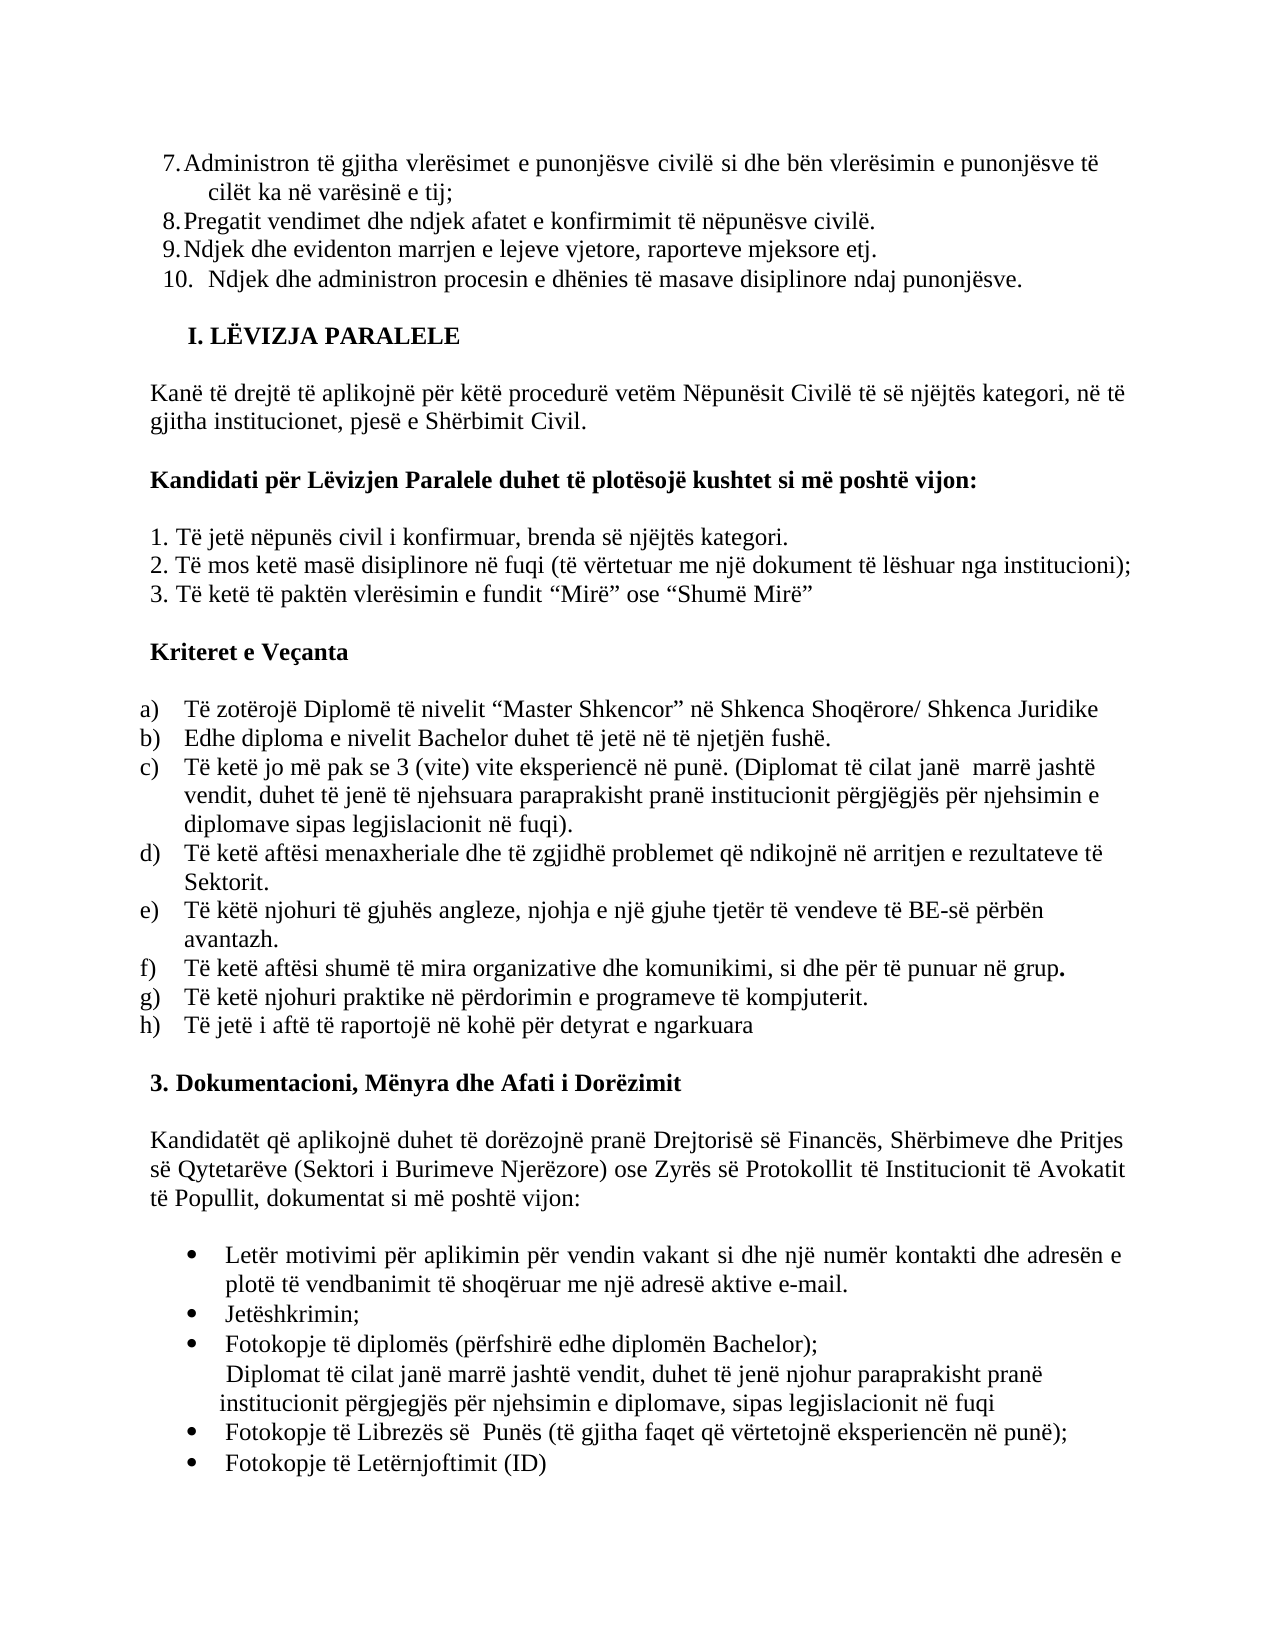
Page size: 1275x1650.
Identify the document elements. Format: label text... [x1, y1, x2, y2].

list Fotokopje të Librezës së Punës (të gjitha faqet që vërtetojnë eksperiencën në punë); [187, 1417, 1137, 1447]
text Kandidatët që aplikojnë duhet të dorëzojnë pranë Drejtorisë së Financës, Shërbimeve dhe Pritjes së Qytetarëve (Sektori i Burimeve Njerëzore) ose Zyrës së Protokollit të Institucionit të Avokatit të Popullit, dokumentat si më poshtë vijon: [150, 1126, 1125, 1212]
list Ndjek dhe evidenton marrjen e lejeve vjetore, raporteve mjeksore etj. [162, 235, 1137, 263]
list Letër motivimi për aplikimin për vendin vakant si dhe një numër kontakti dhe adresën e plotë të vendbanimit të shoqëruar me një adresë aktive e-mail. [187, 1241, 1124, 1297]
list Pregatit vendimet dhe ndjek afatet e konfirmimit të nëpunësve civilë. [162, 206, 1137, 235]
list Të këtë njohuri të gjuhës angleze, njohja e një gjuhe tjetër të vendeve të BE-së përbën avantazh. [139, 896, 1137, 953]
list Të ketë të paktën vlerësimin e fundit “Mirë” ose “Shumë Mirë” [150, 579, 1137, 608]
list Edhe diploma e nivelit Bachelor duhet të jetë në të njetjën fushë. [139, 723, 1137, 752]
subtitle Dokumentacioni, Mënyra dhe Afati i Dorëzimit [150, 1068, 1137, 1097]
list Të ketë aftësi menaxheriale dhe të zgjidhë problemet që ndikojnë në arritjen e rezultateve të Sektorit. [139, 838, 1137, 896]
list Fotokopje të diplomës (përfshirë edhe diplomën Bachelor); [187, 1329, 1137, 1359]
list Të ketë jo më pak se 3 (vite) vite eksperiencë në punë. (Diplomat të cilat janë marrë jashtë vendit, duhet të jenë të njehsuara paraprakisht pranë institucionit përgjëgjës për njehsimin e diplomave sipas legjislacionit në fuqi). [139, 752, 1137, 838]
subtitle Kandidati për Lëvizjen Paralele duhet të plotësojë kushtet si më poshtë vijon: [150, 465, 1137, 493]
list Të zotërojë Diplomë të nivelit “Master Shkencor” në Shkenca Shoqërore/ Shkenca Juridike [139, 694, 1137, 723]
text Kanë të drejtë të aplikojnë për këtë procedurë vetëm Nëpunësit Civilë të së njëjtës kategori, në të gjitha institucionet, pjesë e Shërbimit Civil. [150, 379, 1126, 435]
subtitle I. LËVIZJA PARALELE [187, 321, 1137, 350]
list Të mos ketë masë disiplinore në fuqi (të vërtetuar me një dokument të lëshuar nga institucioni); [150, 551, 1137, 579]
text Diplomat të cilat janë marrë jashtë vendit, duhet të jenë njohur paraprakisht pranë institucionit përgjegjës për njehsimin e diplomave, sipas legjislacionit në fuqi [219, 1359, 1111, 1417]
list Administron të gjitha vlerësimet e punonjësve civilë si dhe bën vlerësimin e punonjësve të cilët ka në varësinë e tij; [162, 149, 1125, 206]
list Të ketë njohuri praktike në përdorimin e programeve të kompjuterit. [139, 982, 1137, 1011]
list Të jetë nëpunës civil i konfirmuar, brenda së njëjtës kategori. [150, 522, 1137, 550]
list Të ketë aftësi shumë të mira organizative dhe komunikimi, si dhe për të punuar në grup. [139, 953, 1137, 982]
list Jetëshkrimin; [187, 1298, 1137, 1329]
subtitle Kriteret e Veçanta [150, 637, 1137, 666]
list Të jetë i aftë të raportojë në kohë për detyrat e ngarkuara [139, 1011, 1137, 1039]
list Fotokopje të Letërnjoftimit (ID) [187, 1447, 1137, 1477]
list Ndjek dhe administron procesin e dhënies të masave disiplinore ndaj punonjësve. [162, 264, 1137, 292]
